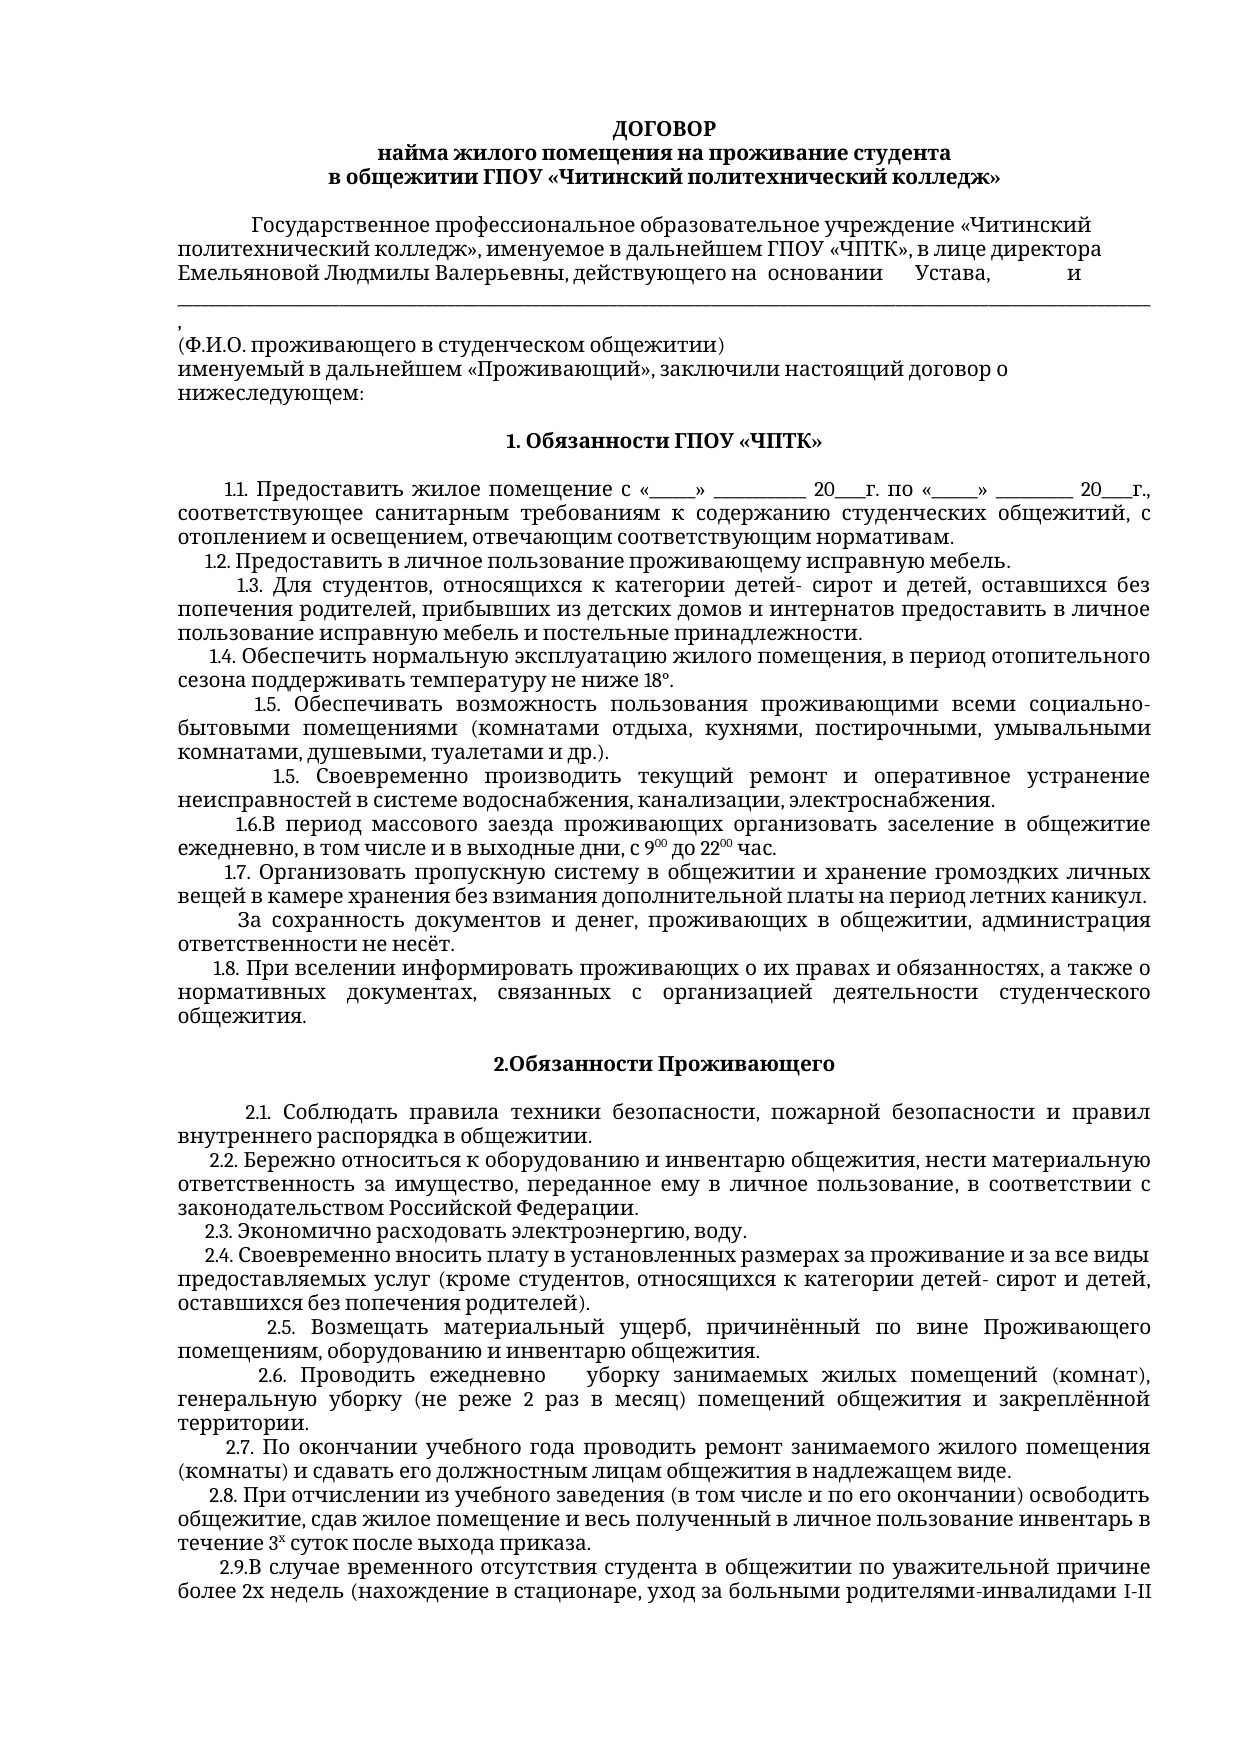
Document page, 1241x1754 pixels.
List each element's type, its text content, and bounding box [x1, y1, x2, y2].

text 1. Обязанности ГПОУ «ЧПТК» [177, 429, 1152, 453]
text (Ф.И.О. проживающего в студенческом общежитии) [177, 334, 1152, 358]
text 2.6. Проводить ежедневно уборку занимаемых жилых помещений (комнат), генеральную уборку (не реже 2 раз в месяц) помещений общежития и закреплённой территории. [177, 1364, 1152, 1436]
text 2.5. Возмещать материальный ущерб, причинённый по вине Проживающего помещениям, оборудованию и инвентарю общежития. [177, 1316, 1152, 1364]
text ДОГОВОР [177, 118, 1152, 142]
text 2.2. Бережно относиться к оборудованию и инвентарю общежития, нести материальную ответственность за имущество, переданное ему в личное пользование, в соответствии с законодательством Российской Федерации. [177, 1148, 1152, 1220]
text 2.8. При отчислении из учебного заведения (в том числе и по его окончании) освободить общежитие, сдав жилое помещение и весь полученный в личное пользование инвентарь в течение 3х суток после выхода приказа. [177, 1484, 1152, 1556]
text найма жилого помещения на проживание студента [177, 142, 1152, 166]
text 2.1. Соблюдать правила техники безопасности, пожарной безопасности и правил внутреннего распорядка в общежитии. [177, 1100, 1152, 1148]
text 1.8. При вселении информировать проживающих о их правах и обязанностях, а также о нормативных документах, связанных с организацией деятельности студенческого общежития. [177, 957, 1152, 1028]
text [177, 1556, 1152, 1603]
text в общежитии ГПОУ «Читинский политехнический колледж» [177, 166, 1152, 190]
text 1.5. Обеспечивать возможность пользования проживающими всеми социально-бытовыми помещениями (комнатами отдыха, кухнями, постирочными, умывальными комнатами, душевыми, туалетами и др.). [177, 693, 1152, 765]
text именуемый в дальнейшем «Проживающий», заключили настоящий договор о нижеследующем: [177, 358, 1152, 406]
text 2.3. Экономично расходовать электроэнергию, воду. [177, 1220, 1152, 1244]
text 1.1. Предоставить жилое помещение с «______» ____________ 20____г. по «______» __________ 20____г., соответствующее санитарным требованиям к содержанию студенческих общежитий, с отоплением и освещением, отвечающим соответствующим нормативам. [177, 477, 1152, 549]
text 1.6.В период массового заезда проживающих организовать заселение в общежитие ежедневно, в том числе и в выходные дни, с 900 до 2200 час. [177, 813, 1152, 861]
text 1.4. Обеспечить нормальную эксплуатацию жилого помещения, в период отопительного сезона поддерживать температуру не ниже 18°. [177, 645, 1152, 693]
text 1.3. Для студентов, относящихся к категории детей- сирот и детей, оставшихся без попечения родителей, прибывших из детских домов и интернатов предоставить в личное пользование исправную мебель и постельные принадлежности. [177, 573, 1152, 645]
text За сохранность документов и денег, проживающих в общежитии, администрация ответственности не несёт. [177, 909, 1152, 957]
text 2.7. По окончании учебного года проводить ремонт занимаемого жилого помещения (комнаты) и сдавать его должностным лицам общежития в надлежащем виде. [177, 1436, 1152, 1484]
text Государственное профессиональное образовательное учреждение «Читинский политехнический колледж», именуемое в дальнейшем ГПОУ «ЧПТК», в лице директора Емельяновой Людмилы Валерьевны, действующего на основании Устава, и ______________________________________________________________________________________________________________________________, [177, 214, 1152, 334]
text 1.2. Предоставить в личное пользование проживающему исправную мебель. [177, 549, 1152, 573]
text 2.Обязанности Проживающего [177, 1052, 1152, 1076]
text 1.5. Своевременно производить текущий ремонт и оперативное устранение неисправностей в системе водоснабжения, канализации, электроснабжения. [177, 765, 1152, 813]
text 1.7. Организовать пропускную систему в общежитии и хранение громоздких личных вещей в камере хранения без взимания дополнительной платы на период летних каникул. [177, 861, 1152, 909]
text 2.4. Своевременно вносить плату в установленных размерах за проживание и за все виды предоставляемых услуг (кроме студентов, относящихся к категории детей- сирот и детей, оставшихся без попечения родителей). [177, 1244, 1152, 1316]
